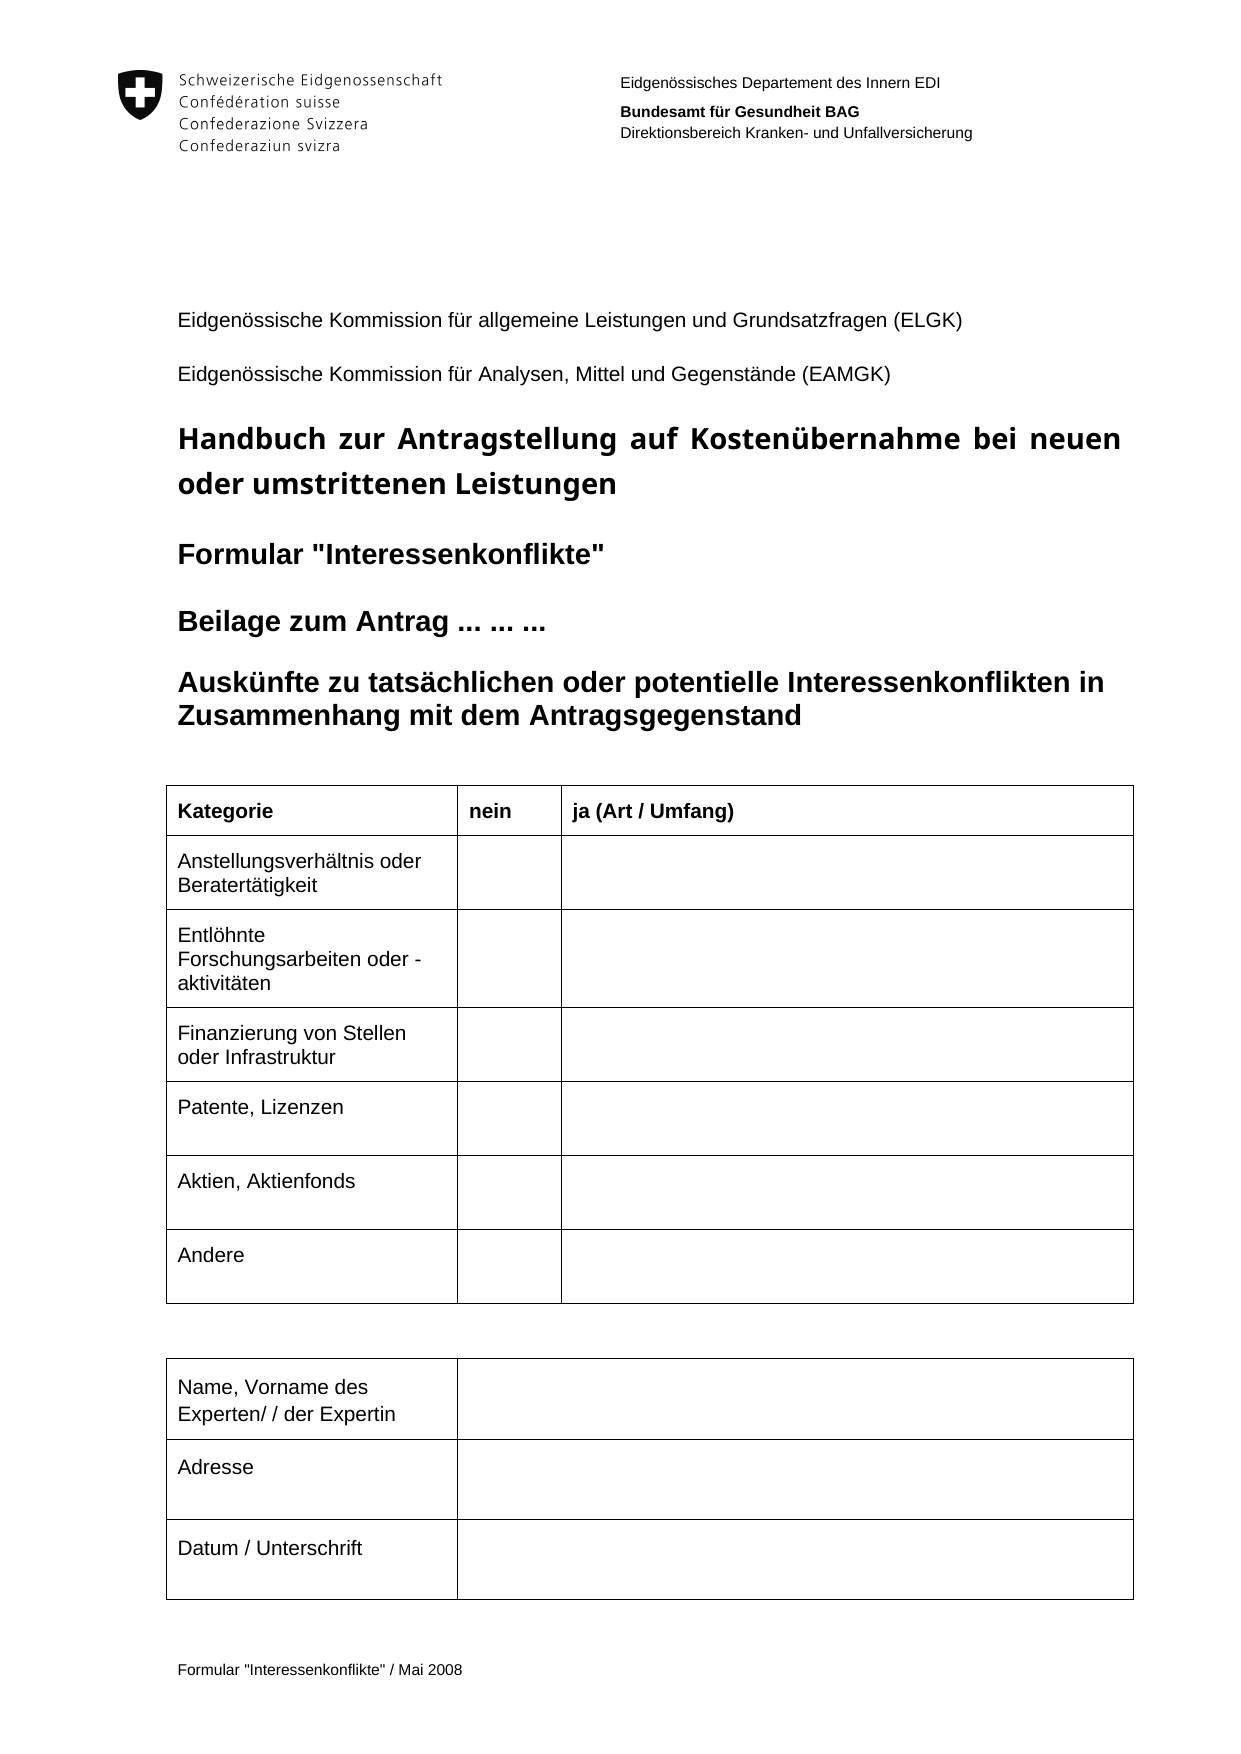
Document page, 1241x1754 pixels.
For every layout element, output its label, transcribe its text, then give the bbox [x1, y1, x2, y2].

table_cell [562, 1082, 1133, 1155]
table_cell [562, 1230, 1133, 1303]
table_cell Adresse [167, 1440, 457, 1519]
table_cell [458, 836, 561, 909]
table_header Name, Vorname des Experten/ / der Expertin [167, 1359, 457, 1438]
table_cell [458, 1008, 561, 1081]
text Handbuch zur Antragstellung auf Kostenübernahme bei neuen oder umstrittenen Leistungen [177, 413, 1122, 503]
text Eidgenössische Kommission für allgemeine Leistungen und Grundsatzfragen (ELGK) [177, 304, 1122, 332]
table_header Kategorie [167, 786, 457, 835]
table_cell Datum / Unterschrift [167, 1520, 457, 1599]
text Beilage zum Antrag ... ... ... [177, 604, 1122, 637]
table_header [458, 1359, 1133, 1438]
text Formular "Interessenkonflikte" [177, 537, 1122, 570]
table_cell [562, 1156, 1133, 1229]
text Eidgenössische Kommission für Analysen, Mittel und Gegenstände (EAMGK) [177, 359, 1122, 386]
table_cell [458, 1440, 1133, 1519]
table_cell [562, 910, 1133, 1007]
picture [118, 70, 443, 155]
table_cell Andere [167, 1230, 457, 1303]
table_cell [458, 1156, 561, 1229]
table_cell [458, 1520, 1133, 1599]
table_cell [458, 1230, 561, 1303]
table_cell Entlöhnte Forschungsarbeiten oder -aktivitäten [167, 910, 457, 1007]
table_cell Finanzierung von Stellen oder Infrastruktur [167, 1008, 457, 1081]
text Auskünfte zu tatsächlichen oder potentielle Interessenkonflikten in Zusammenhang mit dem Antragsgegenstand [177, 664, 1122, 732]
table_cell Aktien, Aktienfonds [167, 1156, 457, 1229]
table_header nein [458, 786, 561, 835]
table_cell [562, 836, 1133, 909]
table_cell [458, 1082, 561, 1155]
table_cell [562, 1008, 1133, 1081]
table_cell Patente, Lizenzen [167, 1082, 457, 1155]
table_cell [458, 910, 561, 1007]
table_cell Anstellungsverhältnis oder Beratertätigkeit [167, 836, 457, 909]
table_header ja (Art / Umfang) [562, 786, 1133, 835]
